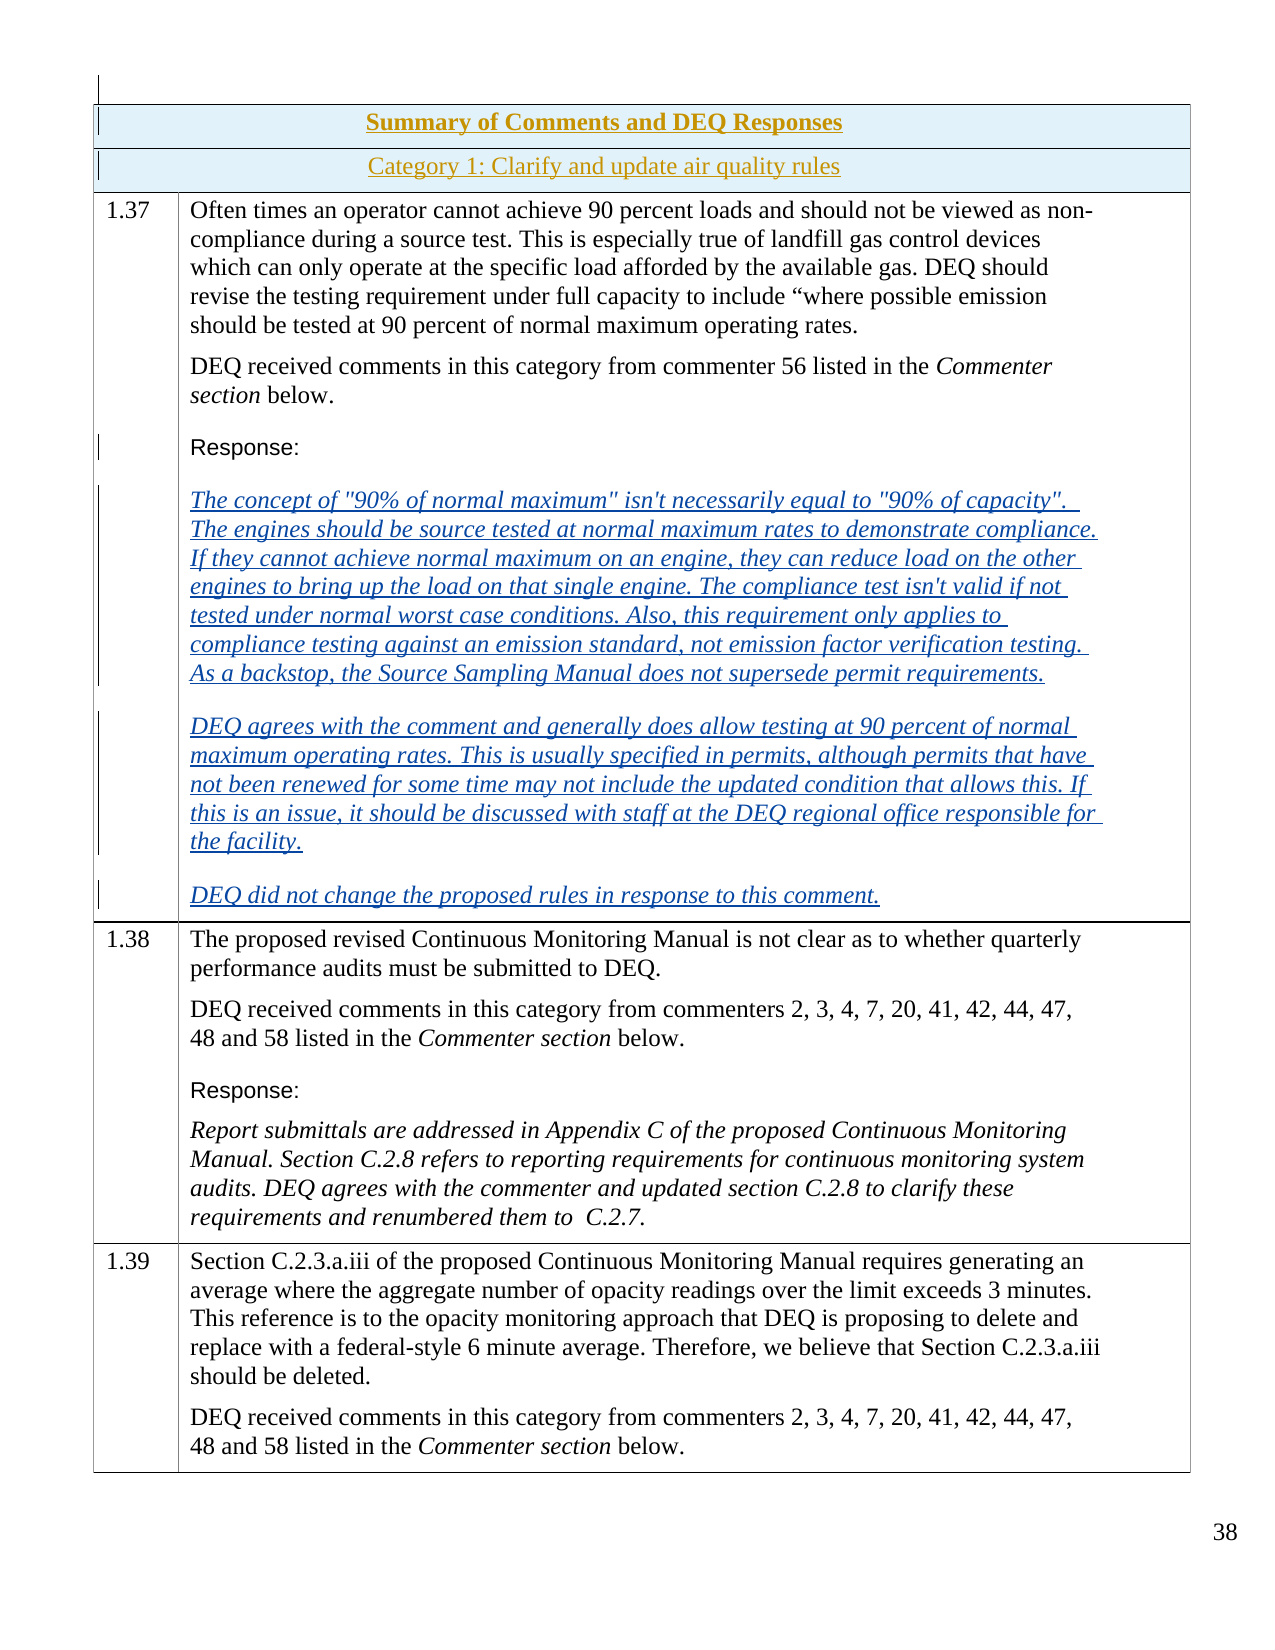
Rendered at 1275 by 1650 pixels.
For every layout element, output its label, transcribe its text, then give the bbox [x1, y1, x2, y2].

table_cell 1.37 [94, 193, 178, 921]
table_cell Often times an operator cannot achieve 90 percent loads and should not be viewed as non-compliance during a source test. This is especially true of landfill gas control devices which can only operate at the specific load afforded by the available gas. DEQ should revise the testing requirement under full capacity to include “where possible emission should be tested at 90 percent of normal maximum operating rates. DEQ received comments in this category from commenter 56 listed in the Commenter section below. Response: [179, 193, 1190, 921]
table_cell 1.39 [94, 1244, 178, 1472]
table_cell 1.38 [94, 923, 178, 1243]
table_cell The proposed revised Continuous Monitoring Manual is not clear as to whether quarterly performance audits must be submitted to DEQ. DEQ received comments in this category from commenters 2, 3, 4, 7, 20, 41, 42, 44, 47, 48 and 58 listed in the Commenter section below. Response: Report submittals are addressed in Appendix C of the proposed Continuous Monitoring Manual. Section C.2.8 refers to reporting requirements for continuous monitoring system audits. DEQ agrees with the commenter and updated section C.2.8 to clarify these requirements and renumbered them to C.2.7. [179, 923, 1190, 1243]
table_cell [179, 1244, 1190, 1472]
